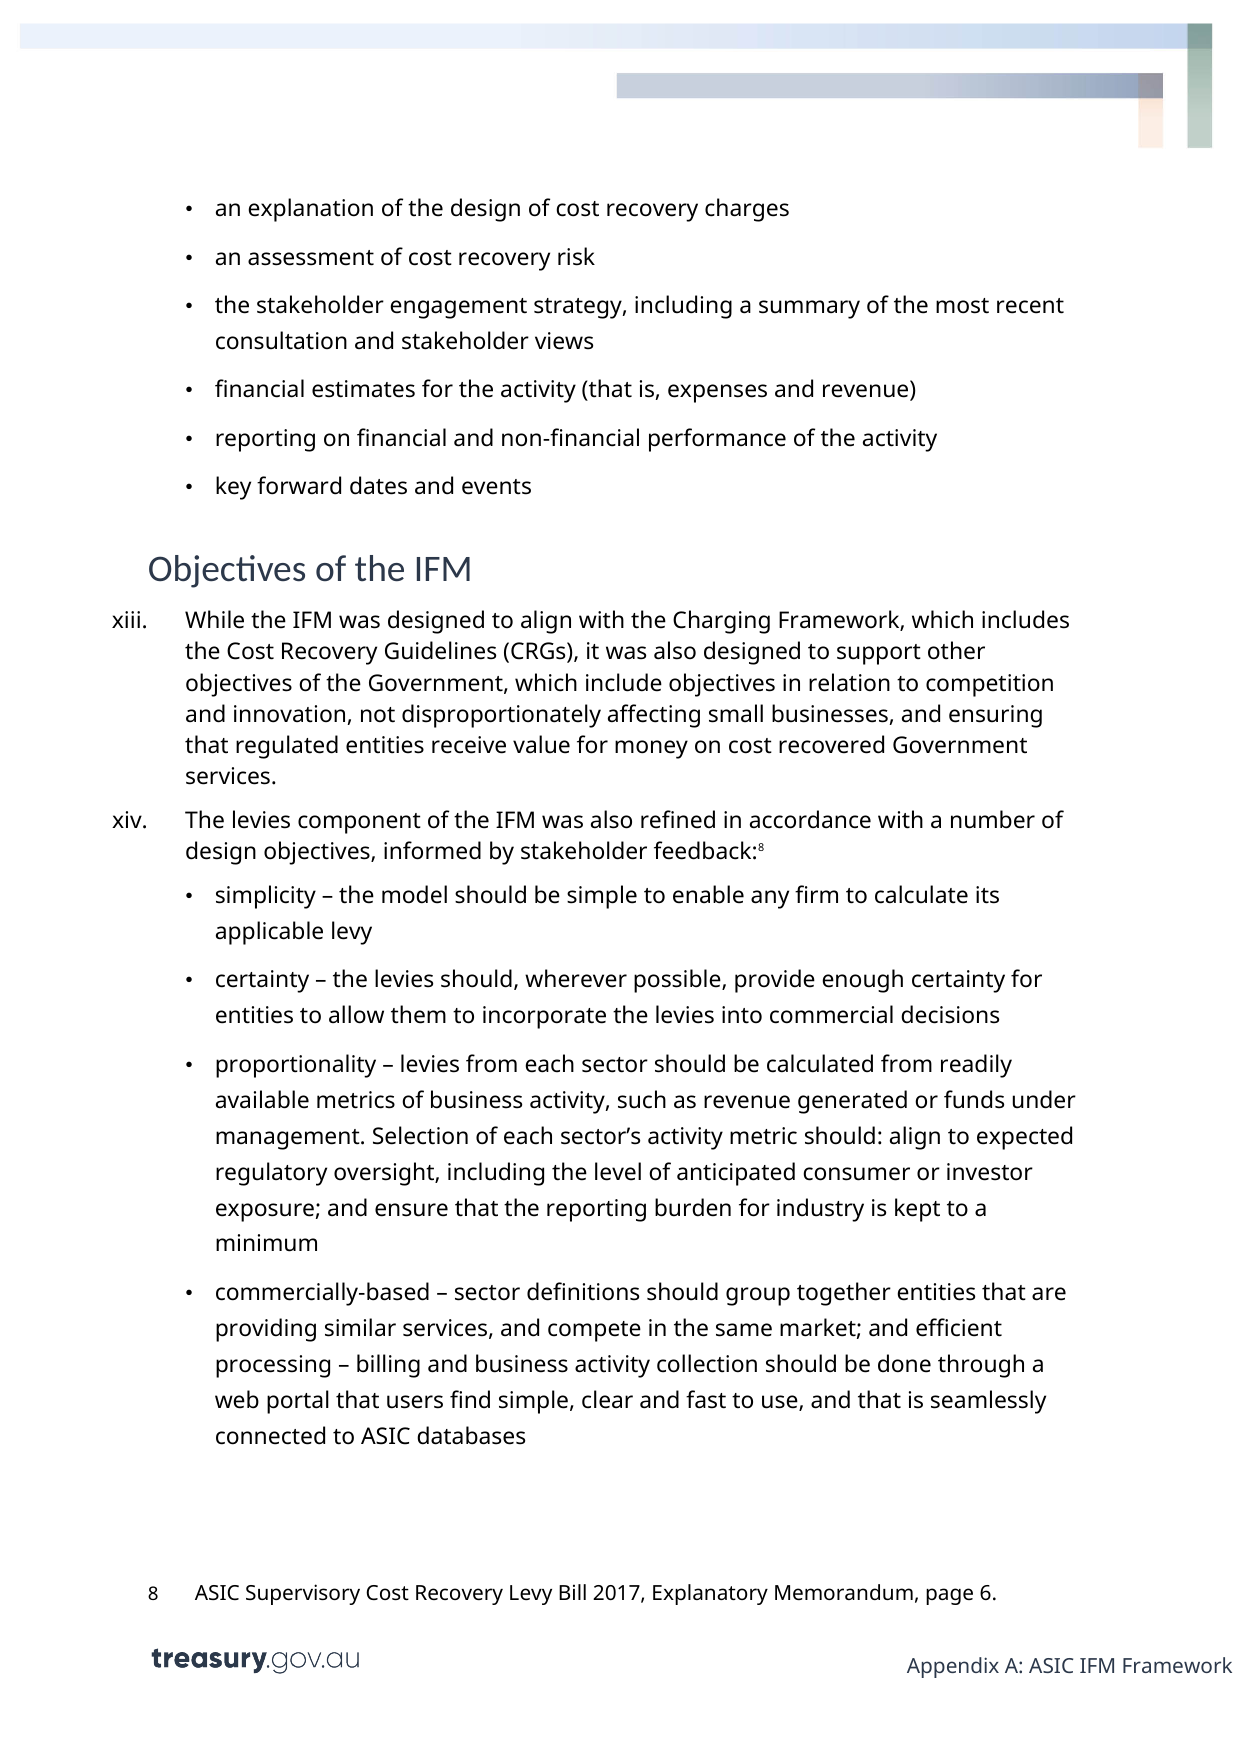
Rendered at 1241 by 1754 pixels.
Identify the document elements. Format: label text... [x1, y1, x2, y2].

text reporting on financial and non-financial performance of the activity [185, 422, 1092, 453]
list The levies component of the IFM was also refined in accordance with a number of design objectives, informed by stakeholder feedback: [148, 804, 1092, 866]
text an explanation of the design of cost recovery charges [185, 192, 1092, 223]
text an assessment of cost recovery risk [185, 240, 1092, 272]
text financial estimates for the activity (that is, expenses and revenue) [185, 373, 1092, 404]
picture [147, 1641, 365, 1674]
text key forward dates and events [185, 470, 1092, 501]
picture [0, 0, 1238, 172]
text the stakeholder engagement strategy, including a summary of the most recent consultation and stakeholder views [185, 289, 1092, 356]
text proportionality – levies from each sector should be calculated from readily available metrics of business activity, such as revenue generated or funds under management. Selection of each sector’s activity metric should: align to expected regulatory oversight, including the level of anticipated consumer or investor exposure; and ensure that the reporting burden for industry is kept to a minimum [185, 1048, 1092, 1259]
list While the IFM was designed to align with the Charging Framework, which includes the Cost Recovery Guidelines (CRGs), it was also designed to support other objectives of the Government, which include objectives in relation to competition and innovation, not disproportionately affecting small businesses, and ensuring that regulated entities receive value for money on cost recovered Government services. [148, 604, 1092, 791]
text simplicity – the model should be simple to enable any firm to calculate its applicable levy [185, 879, 1092, 946]
text commercially-based – sector definitions should group together entities that are providing similar services, and compete in the same market; and efficient processing – billing and business activity collection should be done through a web portal that users find simple, clear and fast to use, and that is seamlessly connected to ASIC databases [185, 1276, 1092, 1451]
text certainty – the levies should, wherever possible, provide enough certainty for entities to allow them to incorporate the levies into commercial decisions [185, 963, 1092, 1031]
subtitle Objectives of the IFM [148, 543, 1092, 591]
